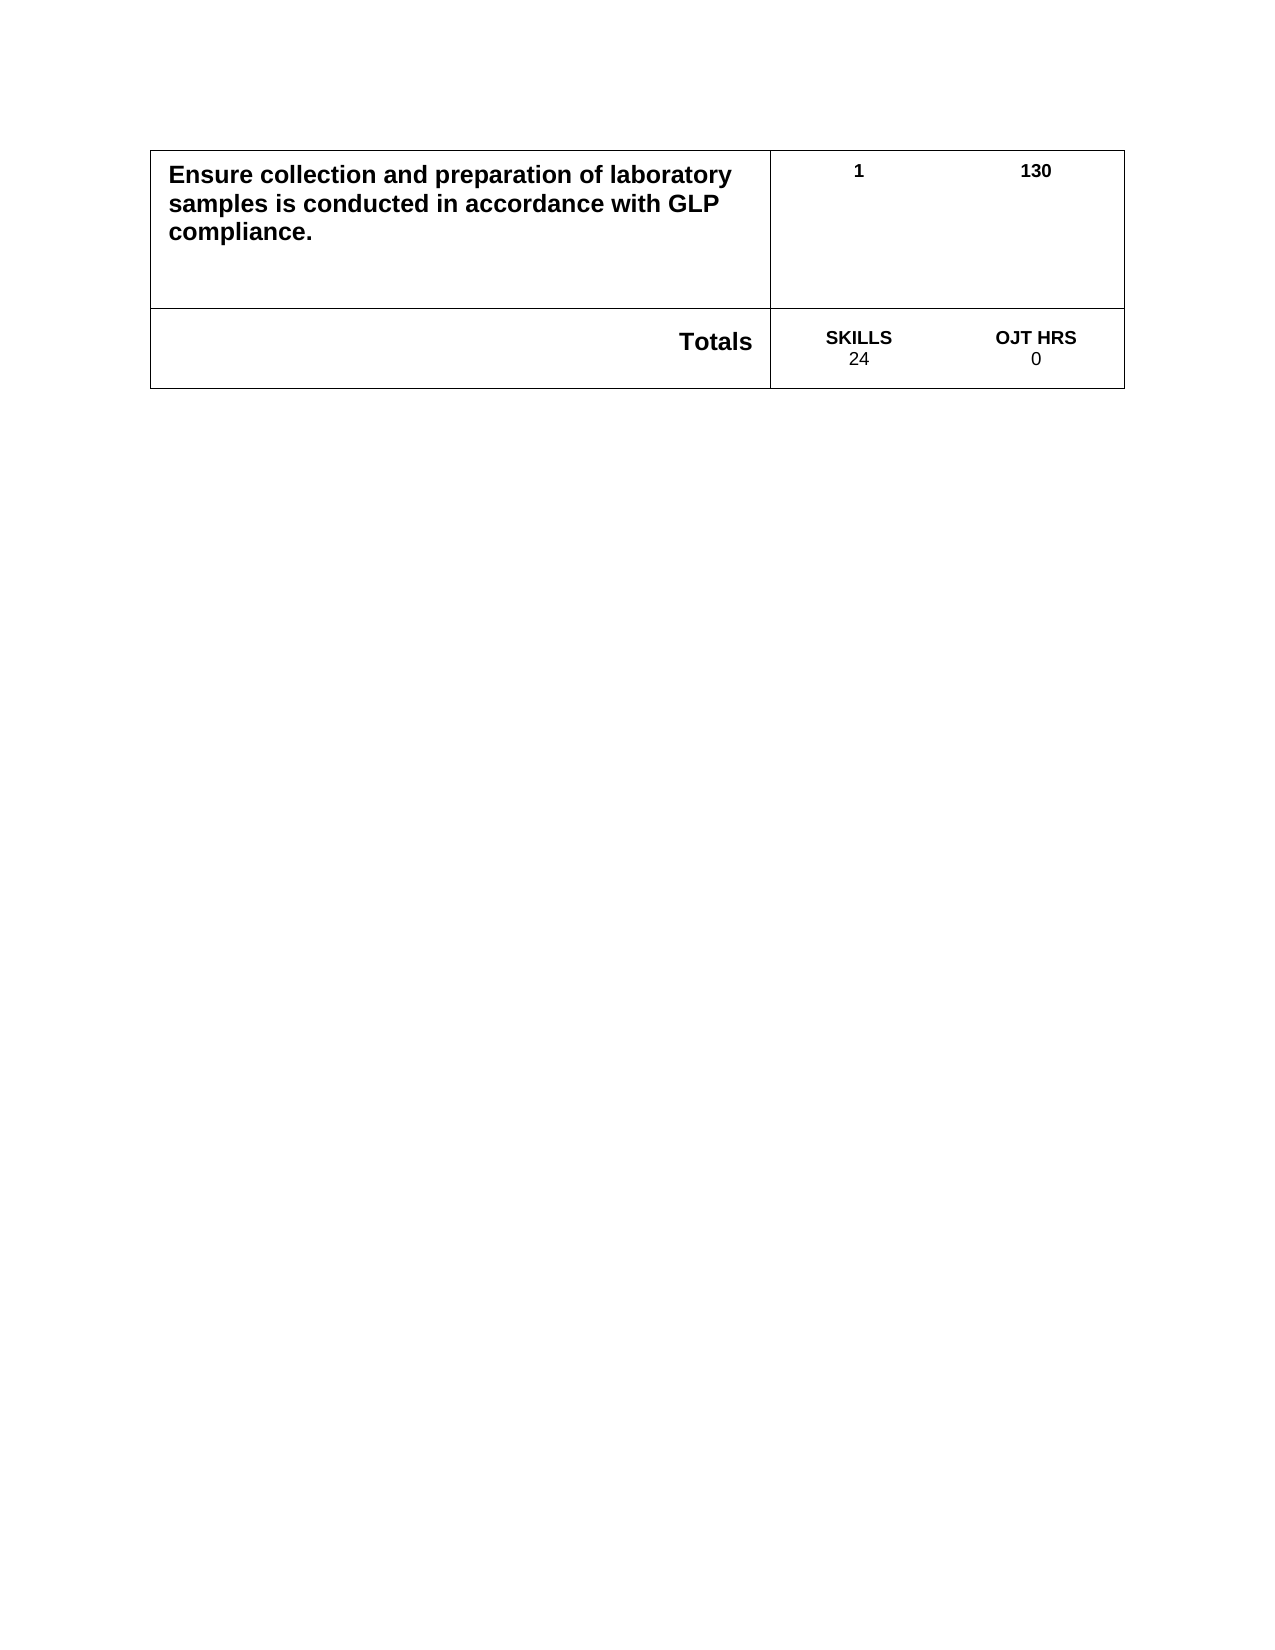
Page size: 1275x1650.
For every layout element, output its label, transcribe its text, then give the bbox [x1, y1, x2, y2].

table_cell 1 [771, 151, 947, 308]
table_cell OJT HRS 0 [948, 309, 1124, 387]
table_cell Ensure collection and preparation of laboratory samples is conducted in accordance with GLP compliance. Ensure collection and preparation of laboratory samples is conducted in accordance with GLP compliance. [151, 151, 770, 308]
table_cell Totals [151, 309, 770, 387]
table_cell SKILLS 24 [771, 309, 947, 387]
table_cell 130 [948, 151, 1124, 308]
